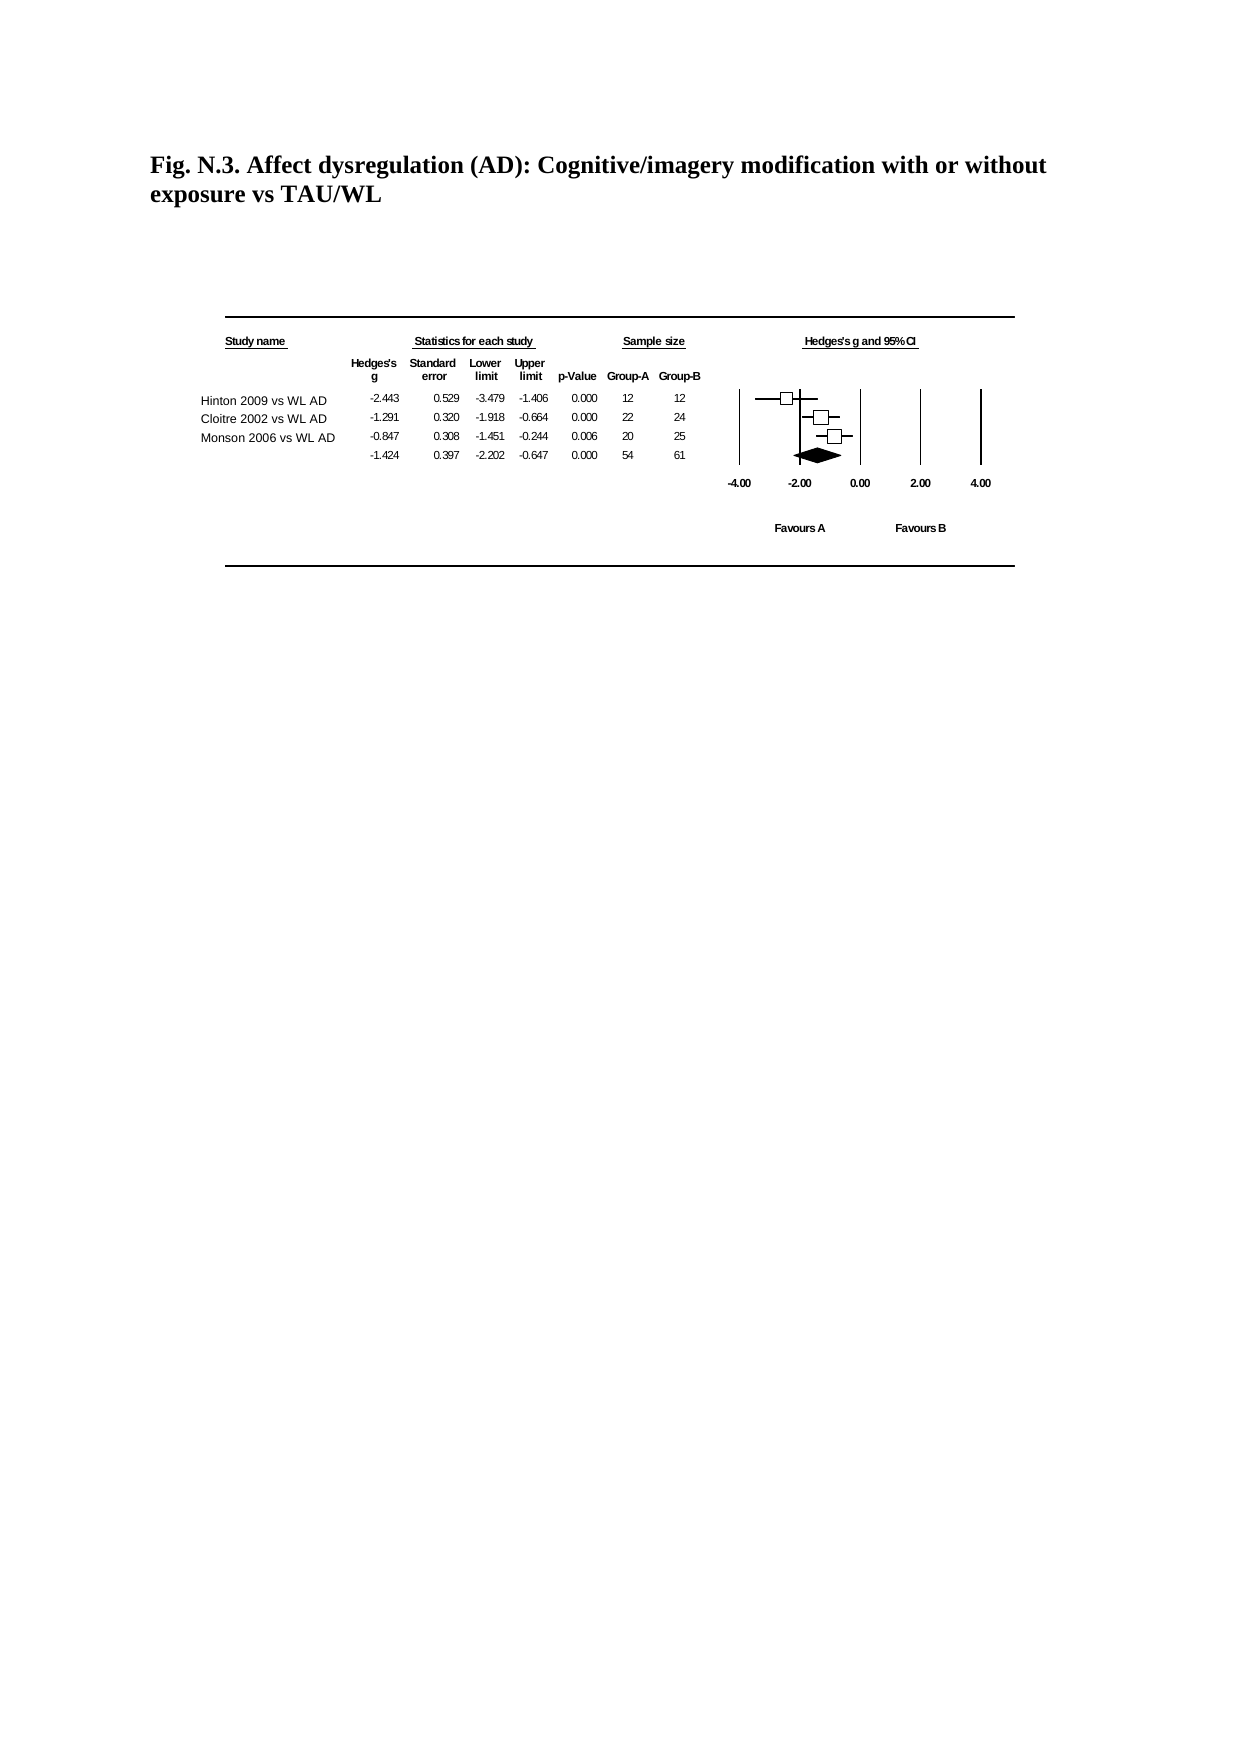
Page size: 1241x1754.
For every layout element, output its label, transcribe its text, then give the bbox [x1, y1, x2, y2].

text Fig. N.3. Affect dysregulation (AD): Cognitive/imagery modification with or without exposure vs TAU/WL [150, 150, 1090, 207]
